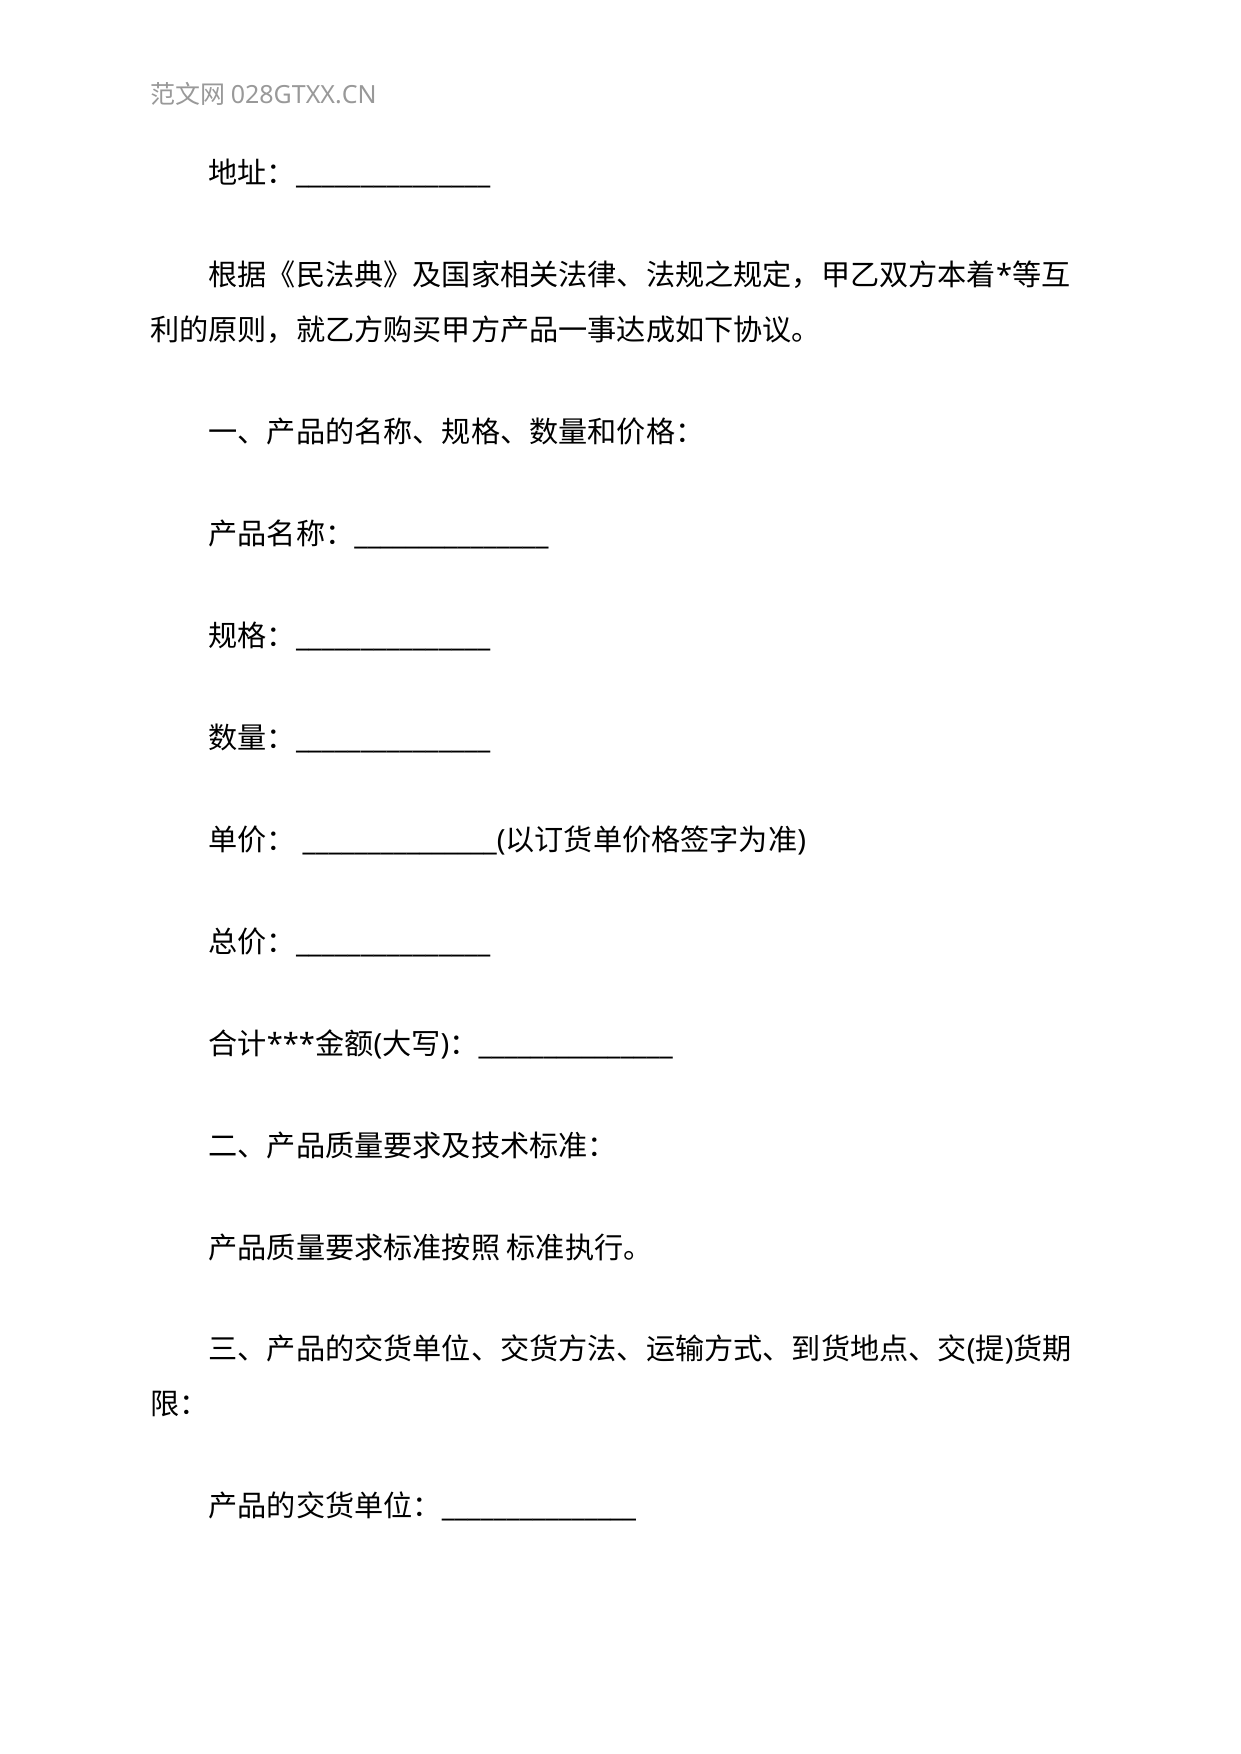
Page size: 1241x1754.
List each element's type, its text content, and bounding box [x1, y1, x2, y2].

text 合计***金额(大写)：_______________ [150, 1020, 1090, 1063]
text 二、产品质量要求及技术标准： [150, 1122, 1090, 1165]
text 根据《民法典》及国家相关法律、法规之规定，甲乙双方本着*等互利的原则，就乙方购买甲方产品一事达成如下协议。 [150, 252, 1090, 349]
text 数量：_______________ [150, 714, 1090, 757]
text 地址：_______________ [150, 150, 1090, 192]
text 产品名称：_______________ [150, 511, 1090, 553]
text 单价： _______________(以订货单价格签字为准) [150, 816, 1090, 859]
text 一、产品的名称、规格、数量和价格： [150, 409, 1090, 451]
text 规格：_______________ [150, 612, 1090, 655]
text 产品质量要求标准按照 标准执行。 [150, 1224, 1090, 1266]
text 总价：_______________ [150, 918, 1090, 961]
text 产品的交货单位：_______________ [150, 1483, 1090, 1525]
text 三、产品的交货单位、交货方法、运输方式、到货地点、交(提)货期限： [150, 1326, 1090, 1423]
